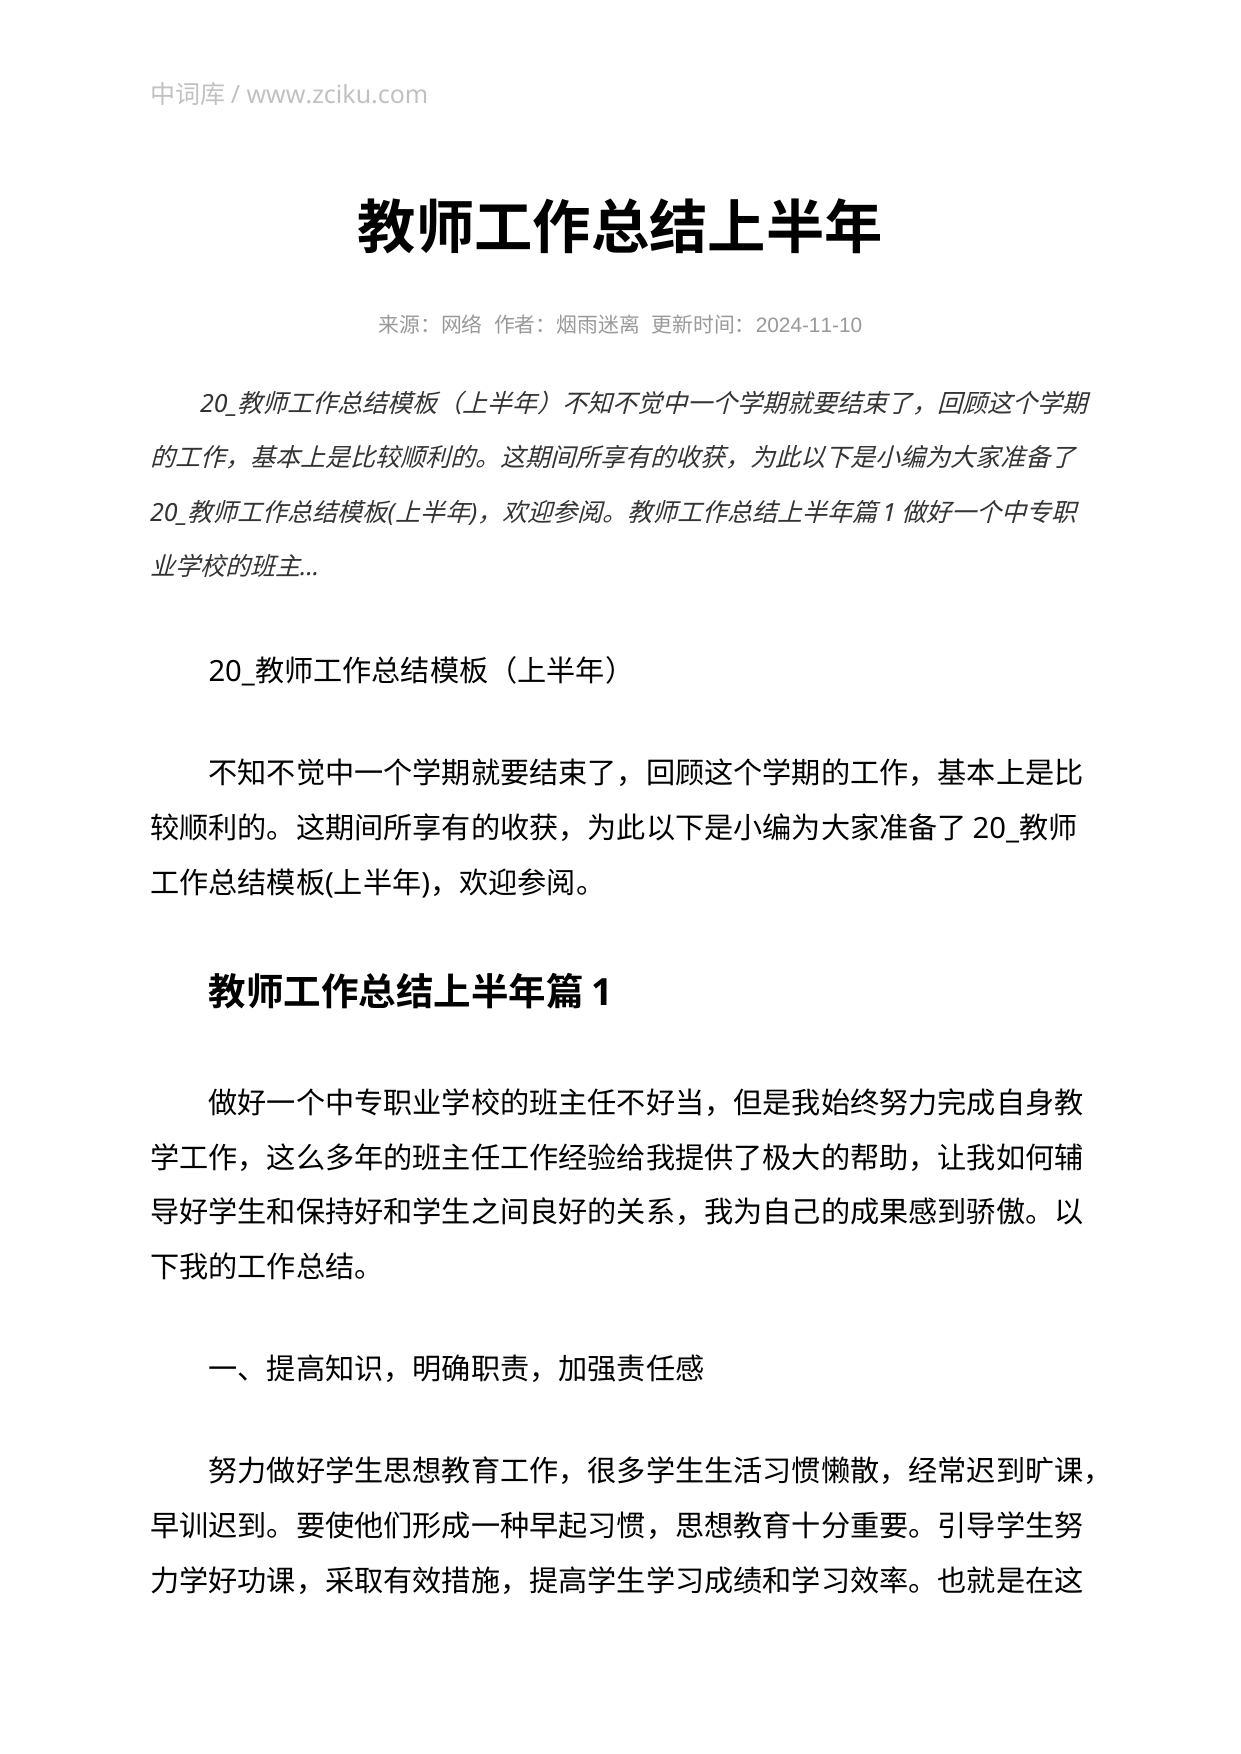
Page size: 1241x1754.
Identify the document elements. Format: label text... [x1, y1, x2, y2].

text 做好一个中专职业学校的班主任不好当，但是我始终努力完成自身教学工作，这么多年的班主任工作经验给我提供了极大的帮助，让我如何辅导好学生和保持好和学生之间良好的关系，我为自己的成果感到骄傲。以下我的工作总结。 [150, 1079, 1090, 1286]
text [150, 1447, 1090, 1599]
text 20_教师工作总结模板（上半年）不知不觉中一个学期就要结束了，回顾这个学期的工作，基本上是比较顺利的。这期间所享有的收获，为此以下是小编为大家准备了20_教师工作总结模板(上半年)，欢迎参阅。教师工作总结上半年篇1做好一个中专职业学校的班主... [150, 383, 1090, 583]
text 不知不觉中一个学期就要结束了，回顾这个学期的工作，基本上是比较顺利的。这期间所享有的收获，为此以下是小编为大家准备了20_教师工作总结模板(上半年)，欢迎参阅。 [150, 750, 1090, 902]
text 20_教师工作总结模板（上半年） [150, 648, 1090, 690]
text 教师工作总结上半年篇1 [150, 962, 1090, 1016]
text 一、提高知识，明确职责，加强责任感 [150, 1346, 1090, 1388]
subtitle 教师工作总结上半年 [150, 181, 1090, 266]
text 来源：网络 作者：烟雨迷离 更新时间：2024-11-10 [150, 313, 1090, 337]
